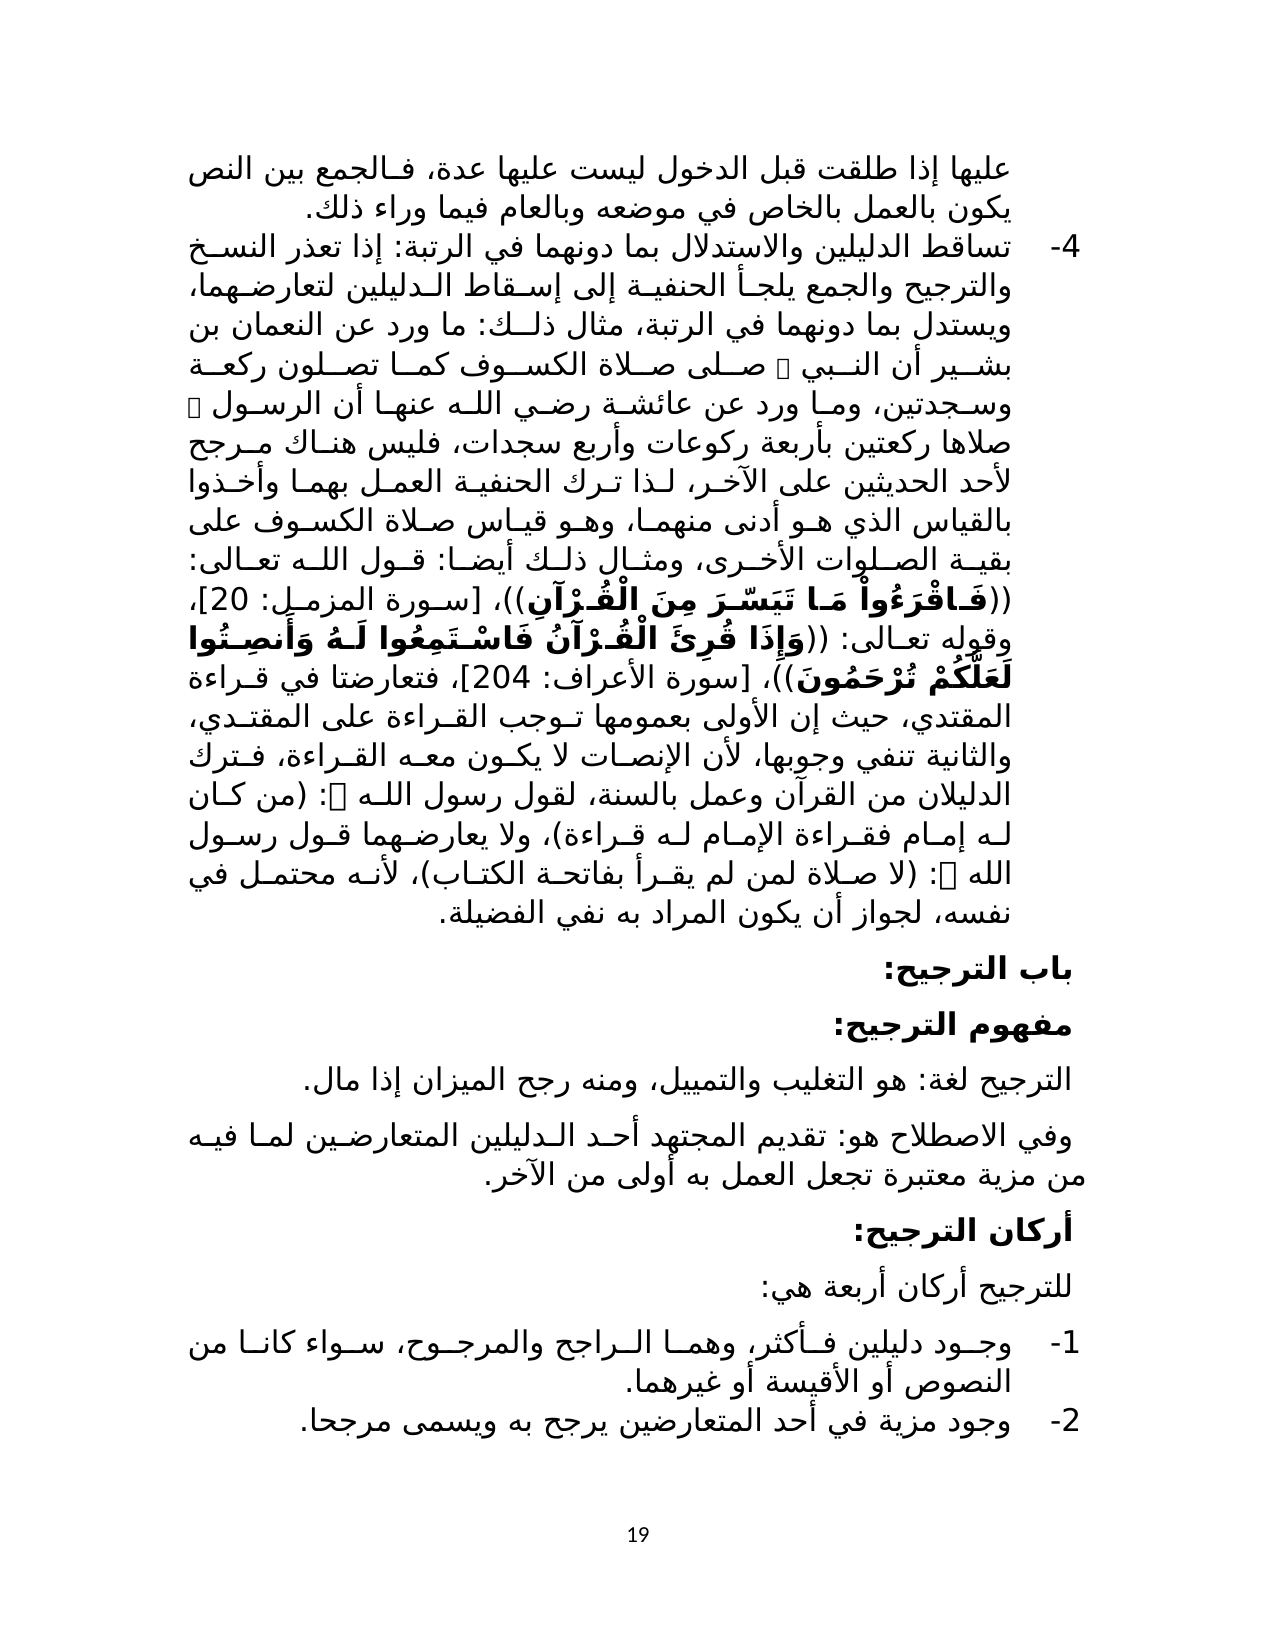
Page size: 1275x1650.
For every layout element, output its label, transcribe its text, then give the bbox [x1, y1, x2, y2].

list وجود دليلين فأكثر، وهما الراجح والمرجوح، سواء كانا من النصوص أو الأقيسة أو غيرهما. [187, 1324, 1050, 1400]
text أركان الترجيح: [187, 1212, 1087, 1249]
text للترجيح أركان أربعة هي: [187, 1268, 1087, 1305]
text وفي الاصطلاح هو: تقديم المجتهد أحد الدليلين المتعارضين لما فيه من مزية معتبرة تجعل العمل به أولى من الآخر. [187, 1117, 1087, 1193]
text باب الترجيح: [187, 950, 1087, 986]
text الترجيح لغة: هو التغليب والتمييل، ومنه رجح الميزان إذا مال. [187, 1062, 1087, 1098]
list وجود مزية في أحد المتعارضين يرجح به ويسمى مرجحا. [187, 1402, 1050, 1439]
text مفهوم الترجيح: [187, 1006, 1087, 1042]
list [187, 150, 1050, 226]
list تساقط الدليلين والاستدلال بما دونهما في الرتبة: إذا تعذر النسخ والترجيح والجمع يلجأ الحنفية إلى إسقاط الدليلين لتعارضهما، ويستدل بما دونهما في الرتبة، مثال ذلــك: ما ورد عن النعمان بن بشير أن النبي صلى صلاة الكسوف كما تصلون ركعة وسجدتين، وما ورد عن عائشة رضي الله عنها أن الرسول صلاها ركعتين بأربعة ركوعات وأربع سجدات، فليس هناك مرجح لأحد الحديثين على الآخر، لذا ترك الحنفية العمل بهما وأخذوا بالقياس الذي هو أدنى منهما، وهو قياس صلاة الكسوف على بقية الصلوات الأخرى، ومثال ذلك أيضا: قول الله تعالى: ((فَاقْرَءُواْ مَا تَيَسّرَ مِنَ الْقُرْآنِ))، [سورة المزمل: 20]، وقوله تعالى: ((وَإِذَا قُرِئَ الْقُرْآنُ فَاسْتَمِعُوا لَهُ وَأَنصِتُوا لَعَلَّكُمْ تُرْحَمُونَ))، [سورة الأعراف: 204]، فتعارضتا في قراءة المقتدي، حيث إن الأولى بعمومها توجب القراءة على المقتدي، والثانية تنفي وجوبها، لأن الإنصات لا يكون معه القراءة، فترك الدليلان من القرآن وعمل بالسنة، لقول رسول الله : (من كان له إمام فقراءة الإمام له قراءة)، ولا يعارضهما قول رسول الله : (لا صلاة لمن لم يقرأ بفاتحة الكتاب)، لأنه محتمل في نفسه، لجواز أن يكون المراد به نفي الفضيلة. [187, 228, 1050, 931]
